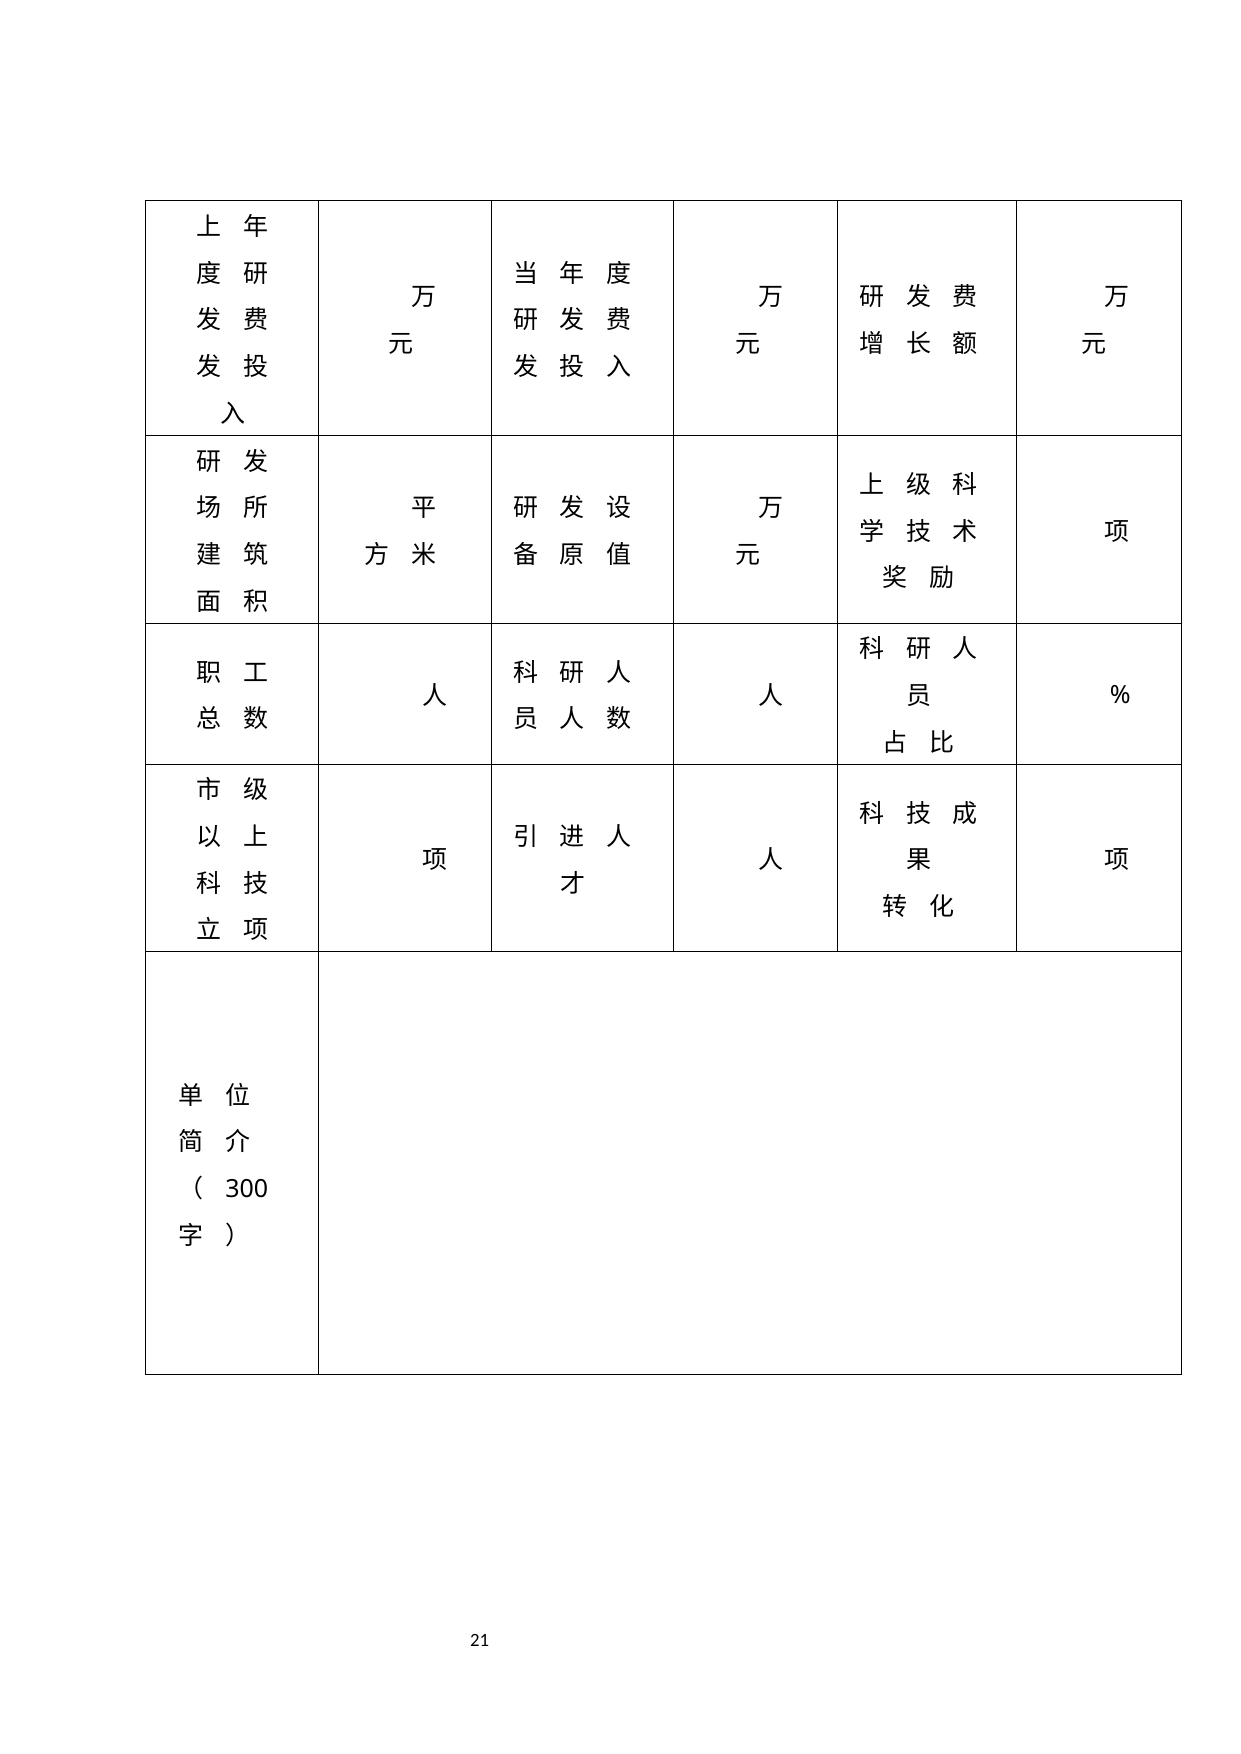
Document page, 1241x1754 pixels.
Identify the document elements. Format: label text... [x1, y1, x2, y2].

table_cell 平方米 [319, 436, 491, 622]
table_cell 市级以上科技立项 [146, 765, 318, 951]
table_cell 人 [674, 765, 837, 951]
table_cell 科研人员人数 [492, 624, 673, 763]
table_cell % [1017, 624, 1181, 763]
table_cell 职工总数 [146, 624, 318, 763]
table_cell 研发费增长额 [838, 201, 1016, 435]
table_cell [319, 952, 1181, 1374]
table_cell 万元 [674, 436, 837, 622]
table_cell 项 [1017, 765, 1181, 951]
table_cell 科研人员 占比 [838, 624, 1016, 763]
table_cell 研发场所建筑面积 [146, 436, 318, 622]
table_cell 上级科学技术 奖励 [838, 436, 1016, 622]
table_cell 当年度研发费发投入 [492, 201, 673, 435]
table_cell 项 [319, 765, 491, 951]
table_cell 项 [1017, 436, 1181, 622]
table_cell 万元 [1017, 201, 1181, 435]
table_cell 人 [674, 624, 837, 763]
table_cell 万元 [319, 201, 491, 435]
table_cell 单位简介（300字） [146, 952, 318, 1374]
table_cell 万元 [674, 201, 837, 435]
table_cell 研发设备原值 [492, 436, 673, 622]
table_cell 人 [319, 624, 491, 763]
table_cell 科技成果 转化 [838, 765, 1016, 951]
table_cell 引进人才 [492, 765, 673, 951]
table_cell 上年度研发费发投入 [146, 201, 318, 435]
